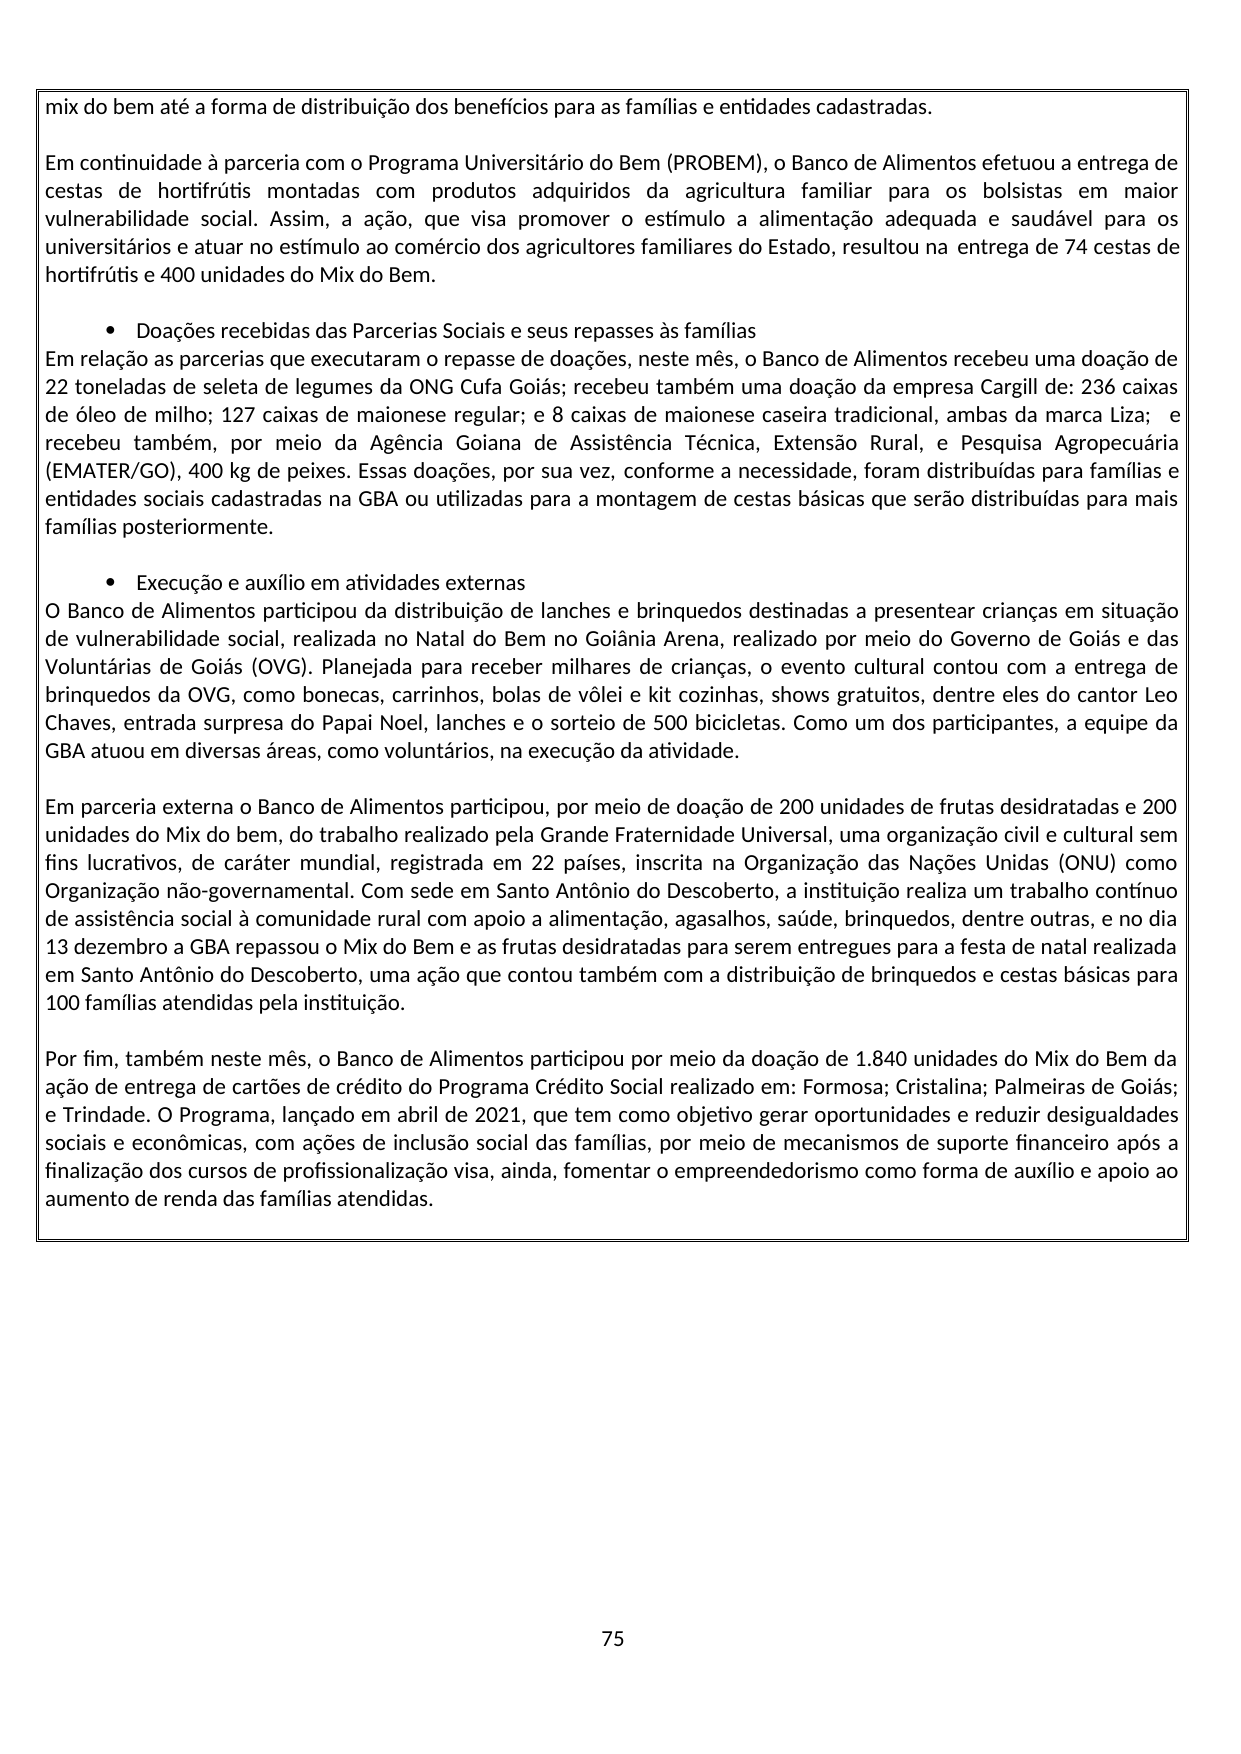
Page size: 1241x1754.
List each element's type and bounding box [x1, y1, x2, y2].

table_cell [39, 92, 1186, 1239]
